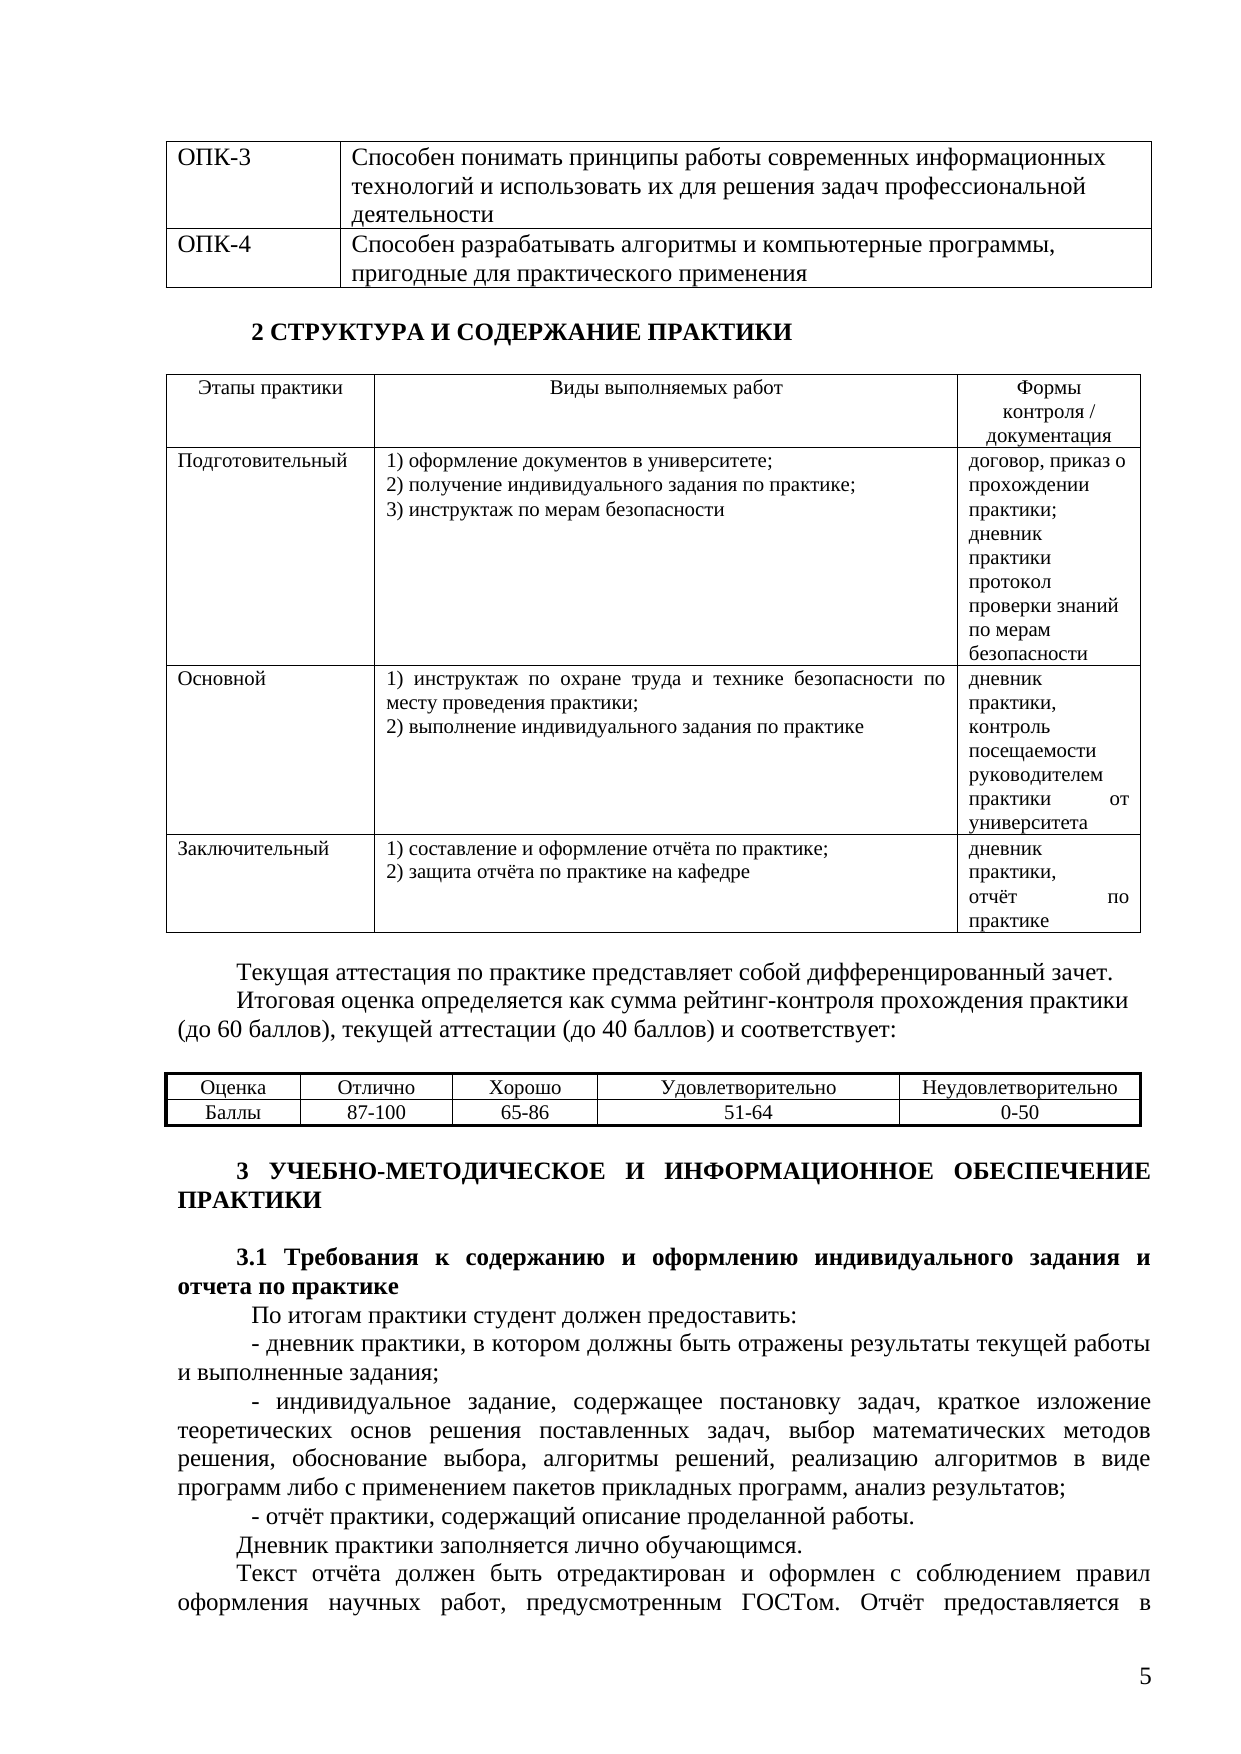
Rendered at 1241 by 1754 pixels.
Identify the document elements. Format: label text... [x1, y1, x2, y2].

table_cell ОПК-3 [167, 142, 340, 228]
table_cell 87-100 [301, 1100, 452, 1124]
table_cell 1) инструктаж по охране труда и технике безопасности по месту проведения практики; 2) выполнение индивидуального задания по практике [375, 666, 957, 834]
table_header Формы контроля / документация [958, 375, 1140, 447]
text Текущая аттестация по практике представляет собой дифференцированный зачет. [177, 957, 1152, 986]
text - индивидуальное задание, содержащее постановку задач, краткое изложение теоретических основ решения поставленных задач, выбор математических методов решения, обоснование выбора, алгоритмы решений, реализацию алгоритмов в виде программ либо с применением пакетов прикладных программ, анализ результатов; [177, 1386, 1152, 1501]
text 2 СТРУКТУРА И СОДЕРЖАНИЕ ПРАКТИКИ [177, 317, 1152, 345]
table_cell Основной [167, 666, 374, 834]
table_header Удовлетворительно [598, 1075, 899, 1099]
table_cell Баллы [168, 1100, 300, 1124]
text - отчёт практики, содержащий описание проделанной работы. [177, 1501, 1152, 1530]
table_cell 65-86 [453, 1100, 597, 1124]
table_cell Способен разрабатывать алгоритмы и компьютерные программы, пригодные для практического применения [341, 229, 1151, 287]
text По итогам практики студент должен предоставить: [177, 1300, 1152, 1328]
table_cell 1) оформление документов в университете; 2) получение индивидуального задания по практике; 3) инструктаж по мерам безопасности [375, 448, 957, 665]
table_header Виды выполняемых работ [375, 375, 957, 447]
table_cell 51-64 [598, 1100, 899, 1124]
text Итоговая оценка определяется как сумма рейтинг-контроля прохождения практики (до 60 баллов), текущей аттестации (до 40 баллов) и соответствует: [177, 986, 1152, 1043]
text - дневник практики, в котором должны быть отражены результаты текущей работы и выполненные задания; [177, 1328, 1152, 1386]
table_cell Подготовительный [167, 448, 374, 665]
table_cell Способен понимать принципы работы современных информационных технологий и использовать их для решения задач профессиональной деятельности [341, 142, 1151, 228]
table_header Отлично [301, 1075, 452, 1099]
table_header Неудовлетворительно [900, 1075, 1139, 1099]
table_header Хорошо [453, 1075, 597, 1099]
table_cell договор, приказ о прохождении практики; дневник практики протокол проверки знаний по мерам безопасности [958, 448, 1140, 665]
table_cell 0-50 [900, 1100, 1139, 1124]
table_header Этапы практики [167, 375, 374, 447]
table_header Оценка [168, 1075, 300, 1099]
table_cell ОПК-4 [167, 229, 340, 287]
text 3 УЧЕБНО-МЕТОДИЧЕСКОЕ И ИНФОРМАЦИОННОЕ ОБЕСПЕЧЕНИЕ ПРАКТИКИ [177, 1156, 1152, 1213]
text 3.1 Требования к содержанию и оформлению индивидуального задания и отчета по практике [177, 1242, 1152, 1300]
table_cell 1) составление и оформление отчёта по практике; 2) защита отчёта по практике на кафедре [375, 835, 957, 932]
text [177, 1558, 1152, 1616]
table_cell дневник практики, отчёт по практике [958, 835, 1140, 932]
table_cell Заключительный [167, 835, 374, 932]
text Дневник практики заполняется лично обучающимся. [177, 1530, 1152, 1558]
table_cell дневник практики, контроль посещаемости руководителем практики от университета [958, 666, 1140, 834]
